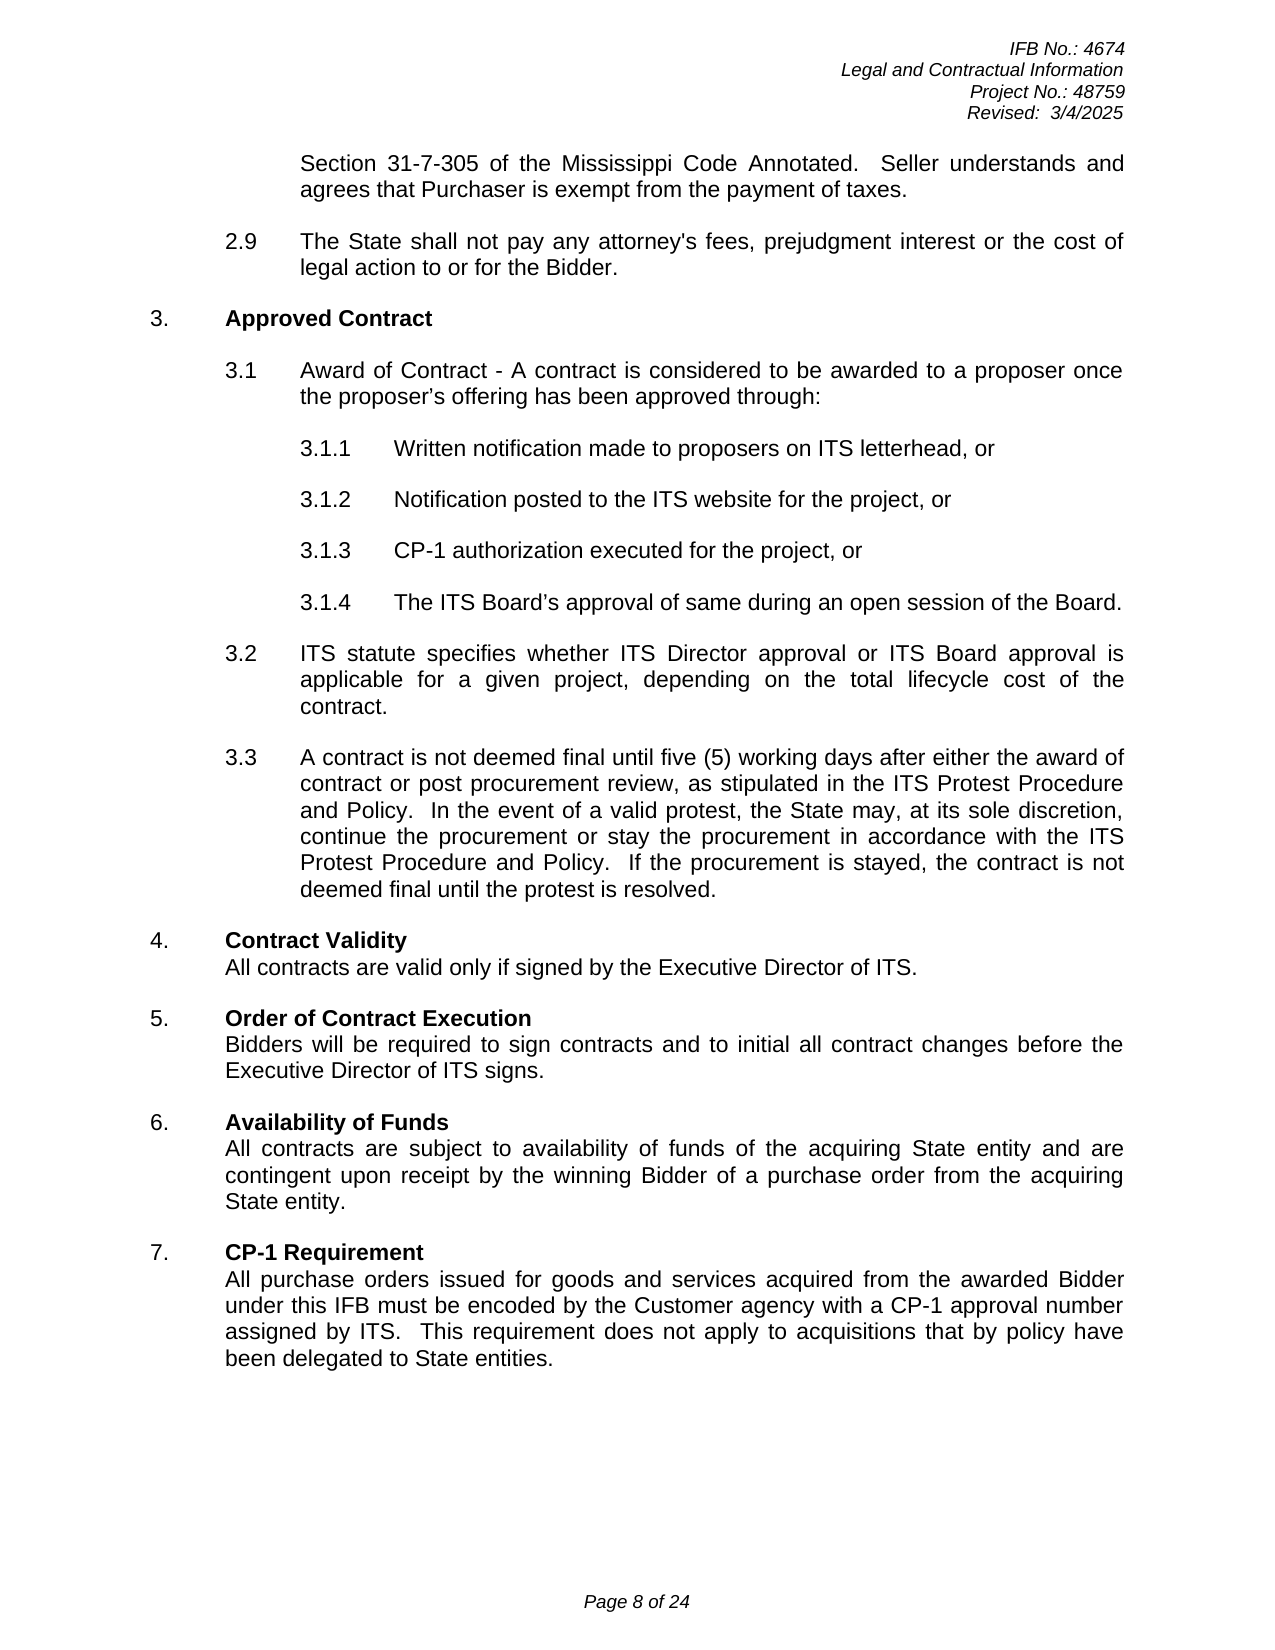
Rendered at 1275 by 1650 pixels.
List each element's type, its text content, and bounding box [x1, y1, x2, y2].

text A contract is not deemed final until five (5) working days after either the award of contract or post procurement review, as stipulated in the ITS Protest Procedure and Policy. In the event of a valid protest, the State may, at its sole discretion, continue the procurement or stay the procurement in accordance with the ITS Protest Procedure and Policy. If the procurement is stayed, the contract is not deemed final until the protest is resolved. [225, 744, 1125, 902]
text The ITS Board’s approval of same during an open session of the Board. [300, 588, 1125, 615]
text The State shall not pay any attorney's fees, prejudgment interest or the cost of legal action to or for the Bidder. [225, 228, 1125, 280]
text Contract Validity [150, 927, 1125, 953]
text CP-1 authorization executed for the project, or [300, 537, 1125, 563]
text Availability of Funds [150, 1109, 1125, 1135]
list All purchase orders issued for goods and services acquired from the awarded Bidder under this IFB must be encoded by the Customer agency with a CP-1 approval number assigned by ITS. This requirement does not apply to acquisitions that by policy have been delegated to State entities. [225, 1266, 1125, 1371]
text Order of Contract Execution [150, 1005, 1125, 1031]
text Written notification made to proposers on ITS letterhead, or [300, 434, 1125, 461]
text Approved Contract [150, 305, 1125, 332]
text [225, 150, 1125, 203]
text ITS statute specifies whether ITS Director approval or ITS Board approval is applicable for a given project, depending on the total lifecycle cost of the contract. [225, 640, 1125, 719]
list All contracts are subject to availability of funds of the acquiring State entity and are contingent upon receipt by the winning Bidder of a purchase order from the acquiring State entity. [225, 1135, 1125, 1214]
text CP-1 Requirement [150, 1239, 1125, 1266]
text Award of Contract - A contract is considered to be awarded to a proposer once the proposer’s offering has been approved through: [225, 357, 1125, 409]
list Bidders will be required to sign contracts and to initial all contract changes before the Executive Director of ITS signs. [225, 1031, 1125, 1084]
list All contracts are valid only if signed by the Executive Director of ITS. [225, 953, 1125, 980]
text Notification posted to the ITS website for the project, or [300, 486, 1125, 512]
